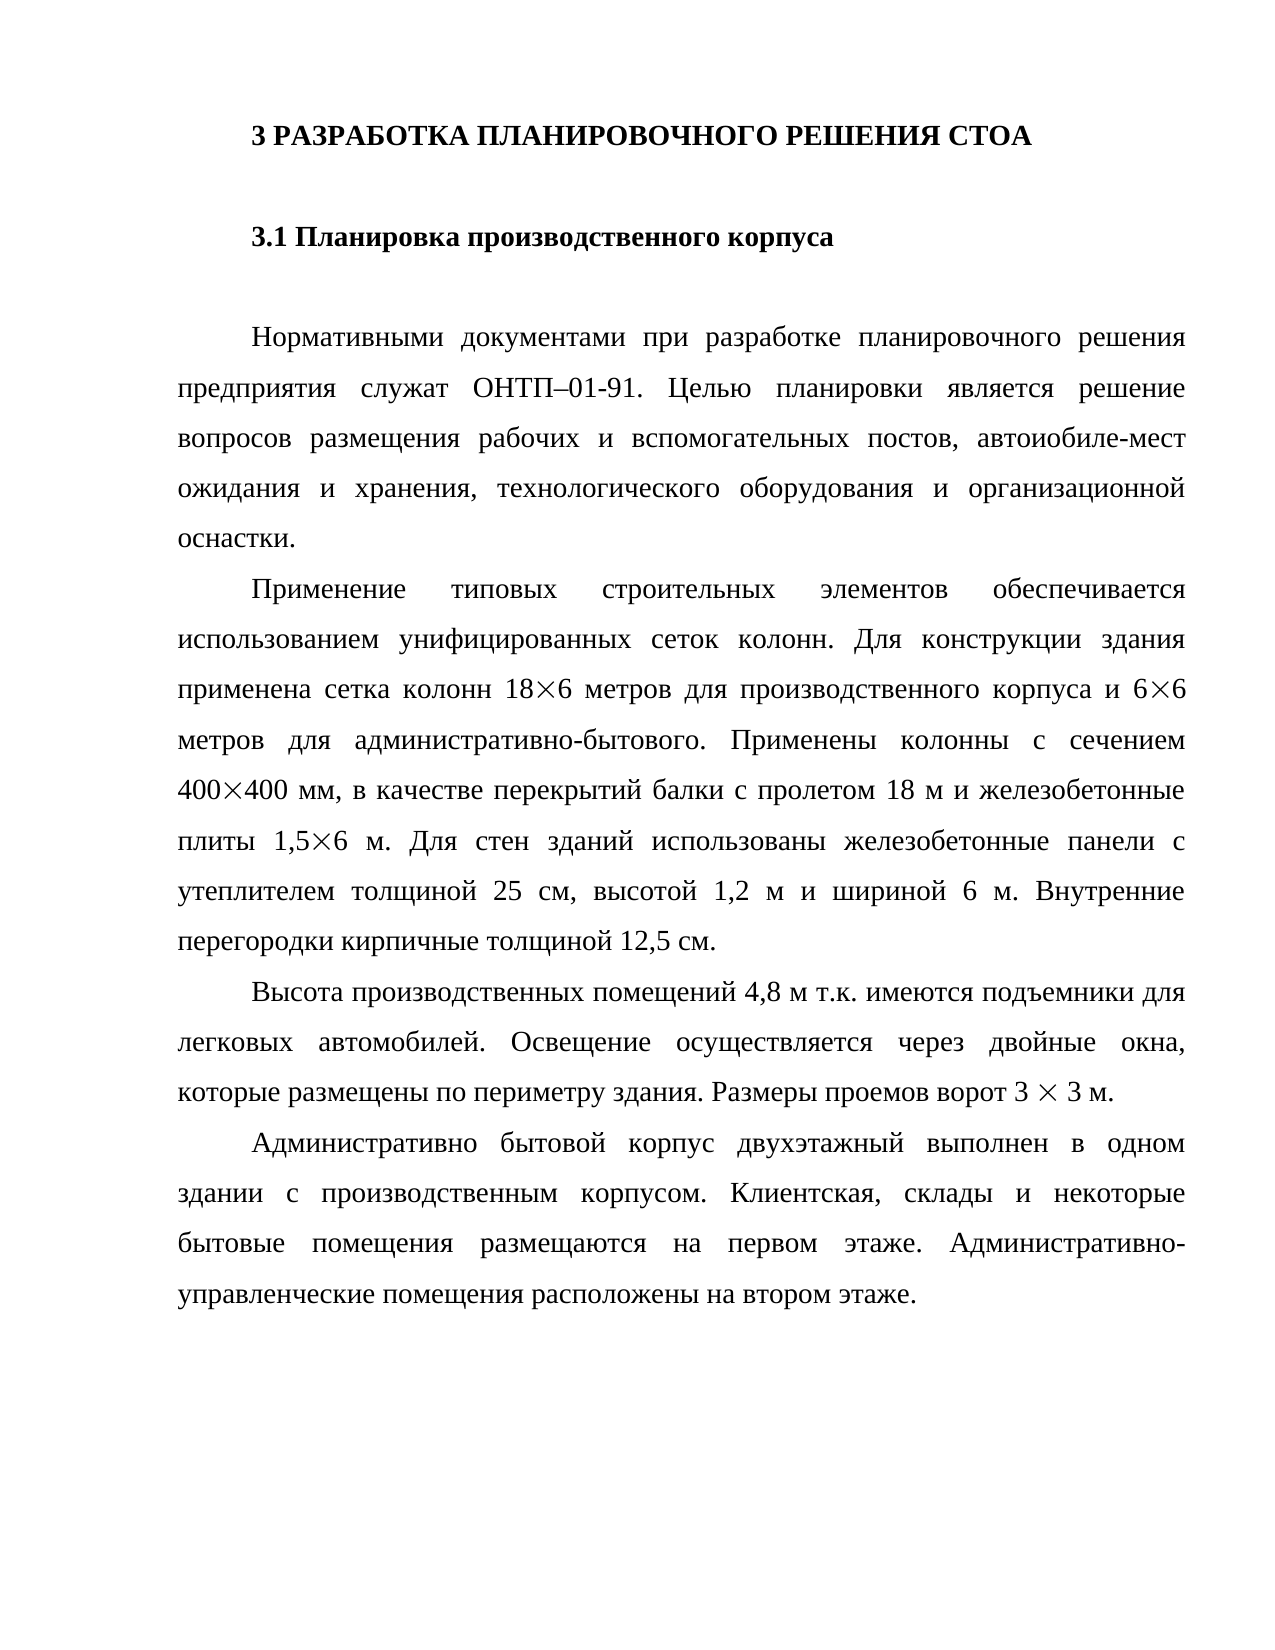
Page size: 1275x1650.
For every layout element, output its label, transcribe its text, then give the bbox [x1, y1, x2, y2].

text Административно бытовой корпус двухэтажный выполнен в одном здании с производственным корпусом. Клиентская, склады и некоторые бытовые помещения размещаются на первом этаже. Административно-управленческие помещения расположены на втором этаже. [177, 1125, 1186, 1309]
text Применение типовых строительных элементов обеспечивается использованием унифицированных сеток колонн. Для конструкции здания применена сетка колонн 186 метров для производственного корпуса и 66 метров для административно-бытового. Применены колонны с сечением 400400 мм, в качестве перекрытий балки с пролетом 18 м и железобетонные плиты 1,56 м. Для стен зданий использованы железобетонные панели с утеплителем толщиной 25 см, высотой 1,2 м и шириной 6 м. Внутренние перегородки кирпичные толщиной 12,5 см. [177, 571, 1186, 957]
text Высота производственных помещений 4,8 м т.к. имеются подъемники для легковых автомобилей. Освещение осуществляется через двойные окна, которые размещены по периметру здания. Размеры проемов ворот 3 3 м. [177, 974, 1186, 1108]
text 3.1 Планировка производственного корпуса [177, 219, 1186, 252]
text Нормативными документами при разработке планировочного решения предприятия служат ОНТП–01-91. Целью планировки является решение вопросов размещения рабочих и вспомогательных постов, автоиобиле-мест ожидания и хранения, технологического оборудования и организационной оснастки. [177, 319, 1186, 554]
text 3 РАЗРАБОТКА ПЛАНИРОВОЧНОГО РЕШЕНИЯ СТОА [177, 118, 1186, 152]
